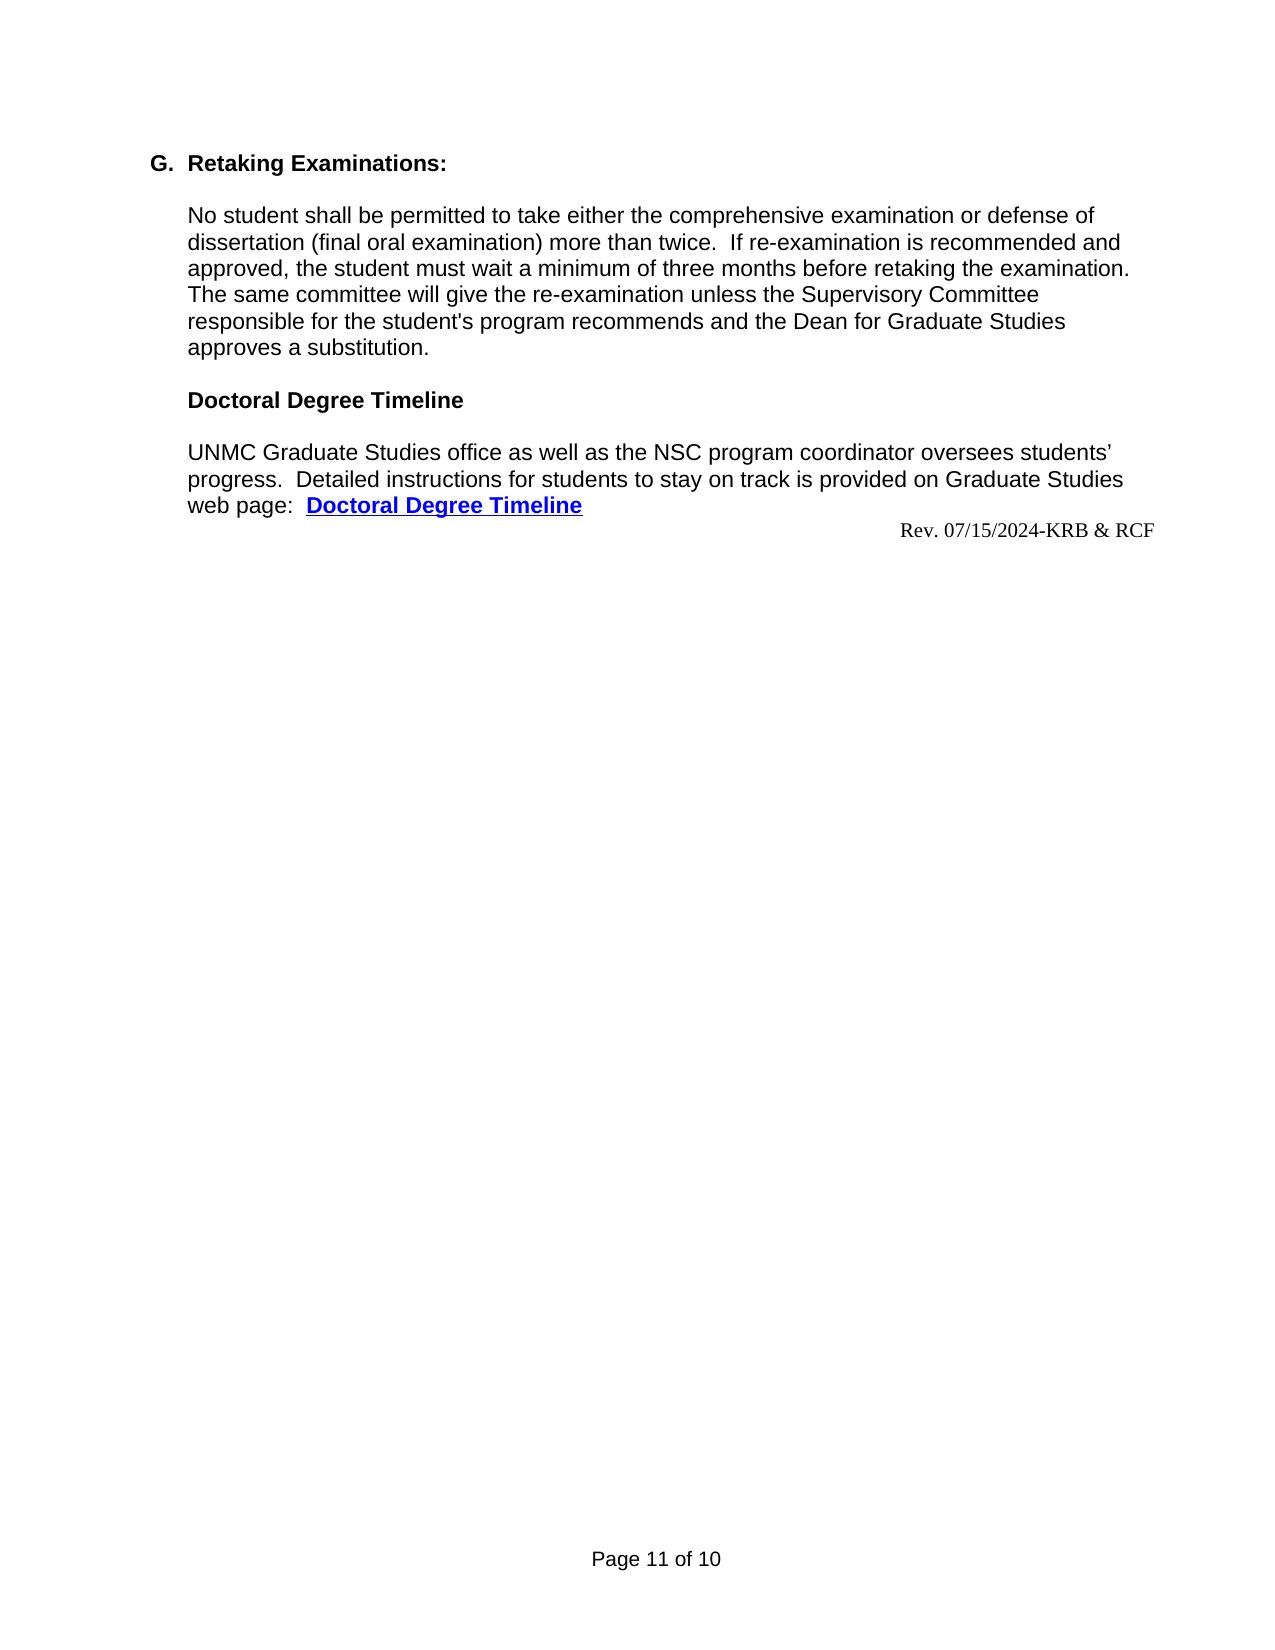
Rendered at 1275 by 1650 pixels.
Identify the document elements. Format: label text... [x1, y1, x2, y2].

text Doctoral Degree Timeline [187, 387, 1162, 413]
text UNMC Graduate Studies office as well as the NSC program coordinator oversees students’ progress. Detailed instructions for students to stay on track is provided on Graduate Studies web page: Doctoral Degree Timeline [187, 439, 1162, 518]
text No student shall be permitted to take either the comprehensive examination or defense of dissertation (final oral examination) more than twice. If re-examination is recommended and approved, the student must wait a minimum of three months before retaking the examination. The same committee will give the re-examination unless the Supervisory Committee responsible for the student's program recommends and the Dean for Graduate Studies approves a substitution. [187, 202, 1162, 360]
text G. Retaking Examinations: [150, 149, 1162, 176]
text Rev. 07/15/2024-KRB & RCF [150, 518, 1162, 542]
